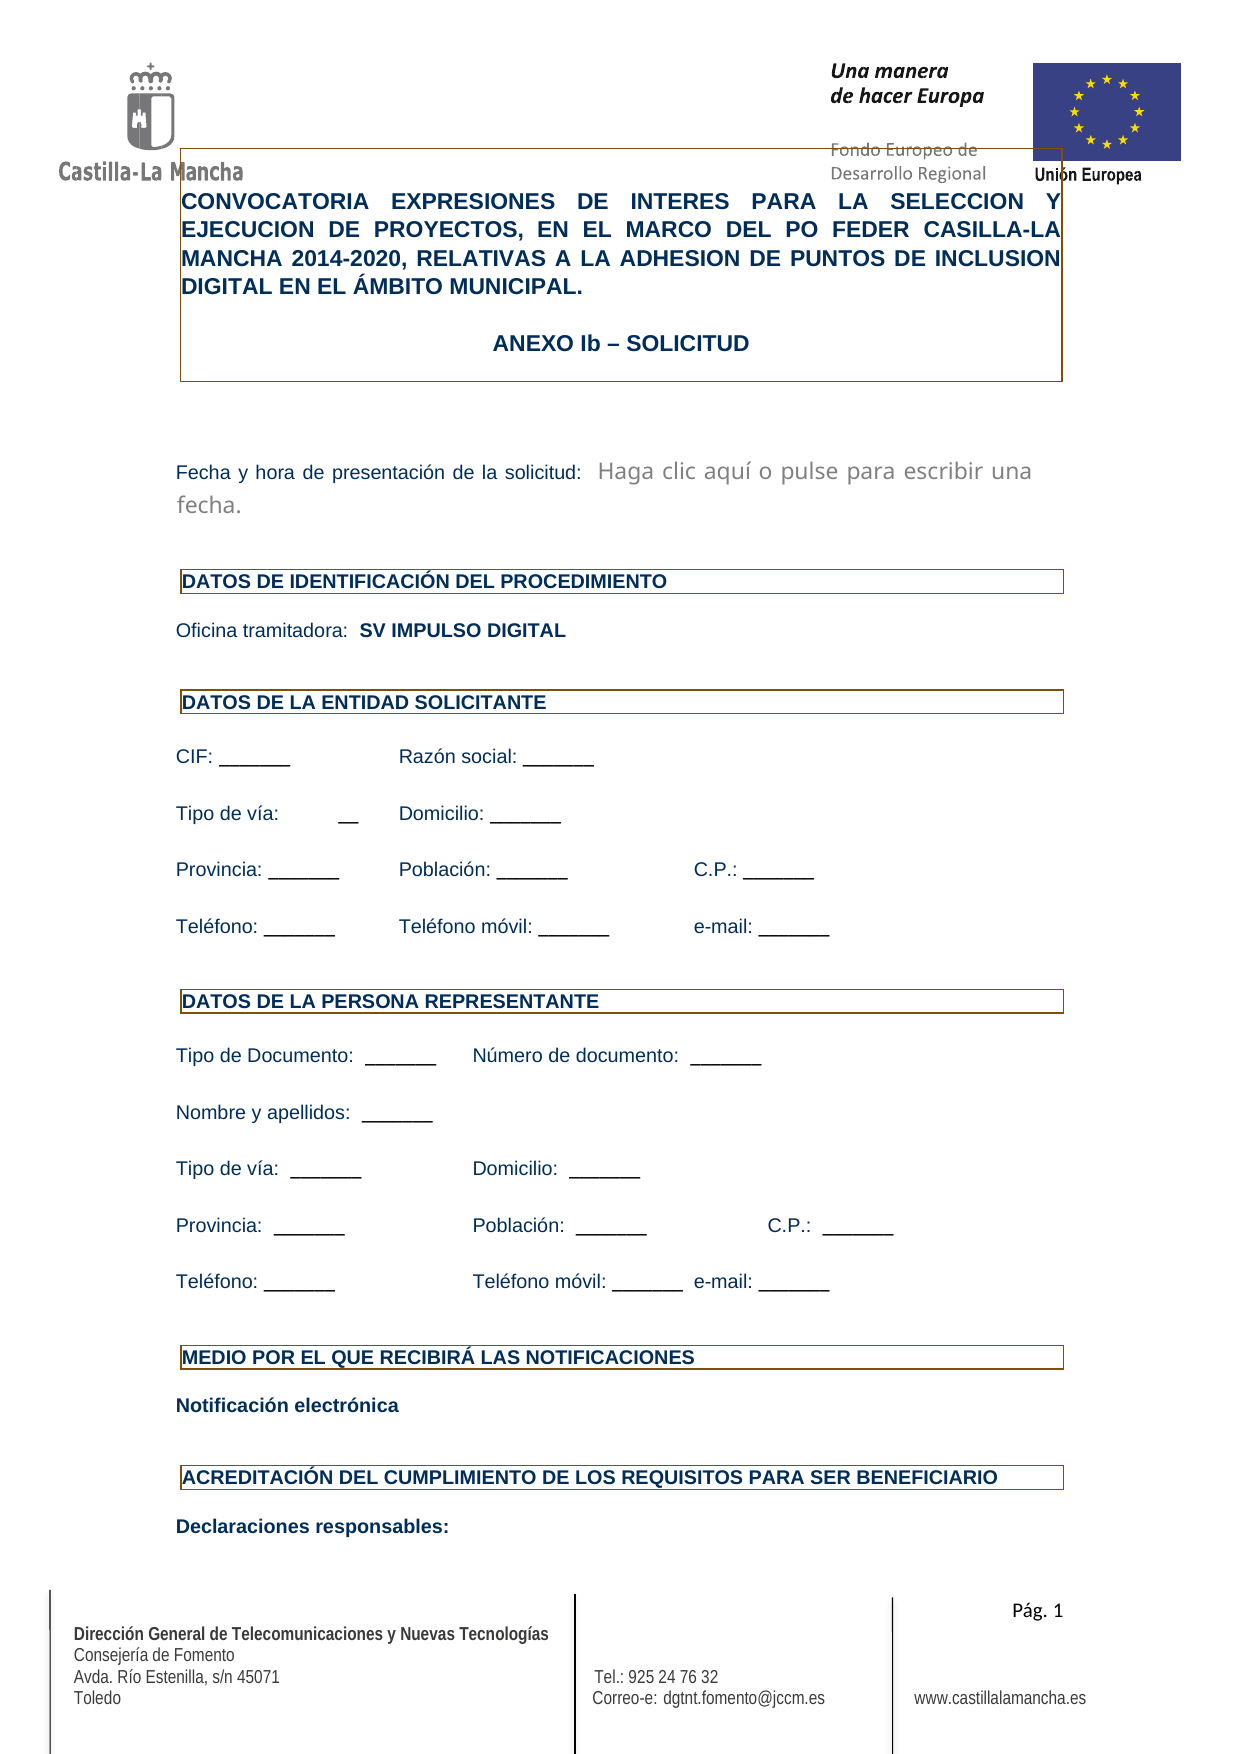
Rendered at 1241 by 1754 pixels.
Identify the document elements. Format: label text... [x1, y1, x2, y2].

text Provincia: Población: C.P.: [176, 1208, 1033, 1239]
text ACREDITACIÓN DEL CUMPLIMIENTO DE LOS REQUISITOS PARA SER BENEFICIARIO [182, 1466, 1063, 1489]
text CONVOCATORIA EXPRESIONES DE INTERES PARA LA SELECCION Y EJECUCION DE PROYECTOS, EN EL MARCO DEL PO FEDER CASILLA-LA MANCHA 2014-2020, RELATIVAS A LA ADHESION DE PUNTOS DE INCLUSION DIGITAL EN EL ÁMBITO MUNICIPAL. [181, 149, 1061, 299]
text DATOS DE LA PERSONA REPRESENTANTE [182, 990, 1063, 1012]
text Nombre y apellidos: [176, 1095, 1063, 1126]
text Tipo de vía: Domicilio: [176, 1151, 1033, 1183]
text Notificación electrónica [176, 1394, 1063, 1417]
text DATOS DE IDENTIFICACIÓN DEL PROCEDIMIENTO [182, 570, 1063, 593]
text Tipo de vía: Domicilio: [176, 796, 1033, 827]
text Declaraciones responsables: [176, 1515, 1063, 1537]
text Provincia: Población: C.P.: [176, 852, 1063, 883]
text Tipo de Documento: Número de documento: [176, 1038, 1033, 1069]
text Teléfono: Teléfono móvil: e-mail: [176, 908, 1063, 940]
text CIF: Razón social: [176, 739, 1063, 770]
text Oficina tramitadora: SV IMPULSO DIGITAL [176, 618, 1033, 641]
text ANEXO Ib – SOLICITUD [181, 329, 1061, 356]
text DATOS DE LA ENTIDAD SOLICITANTE [182, 691, 1063, 713]
text Teléfono: Teléfono móvil: e-mail: [176, 1264, 1063, 1296]
text MEDIO POR EL QUE RECIBIRÁ LAS NOTIFICACIONES [182, 1346, 1063, 1368]
text Fecha y hora de presentación de la solicitud: [176, 455, 1033, 520]
